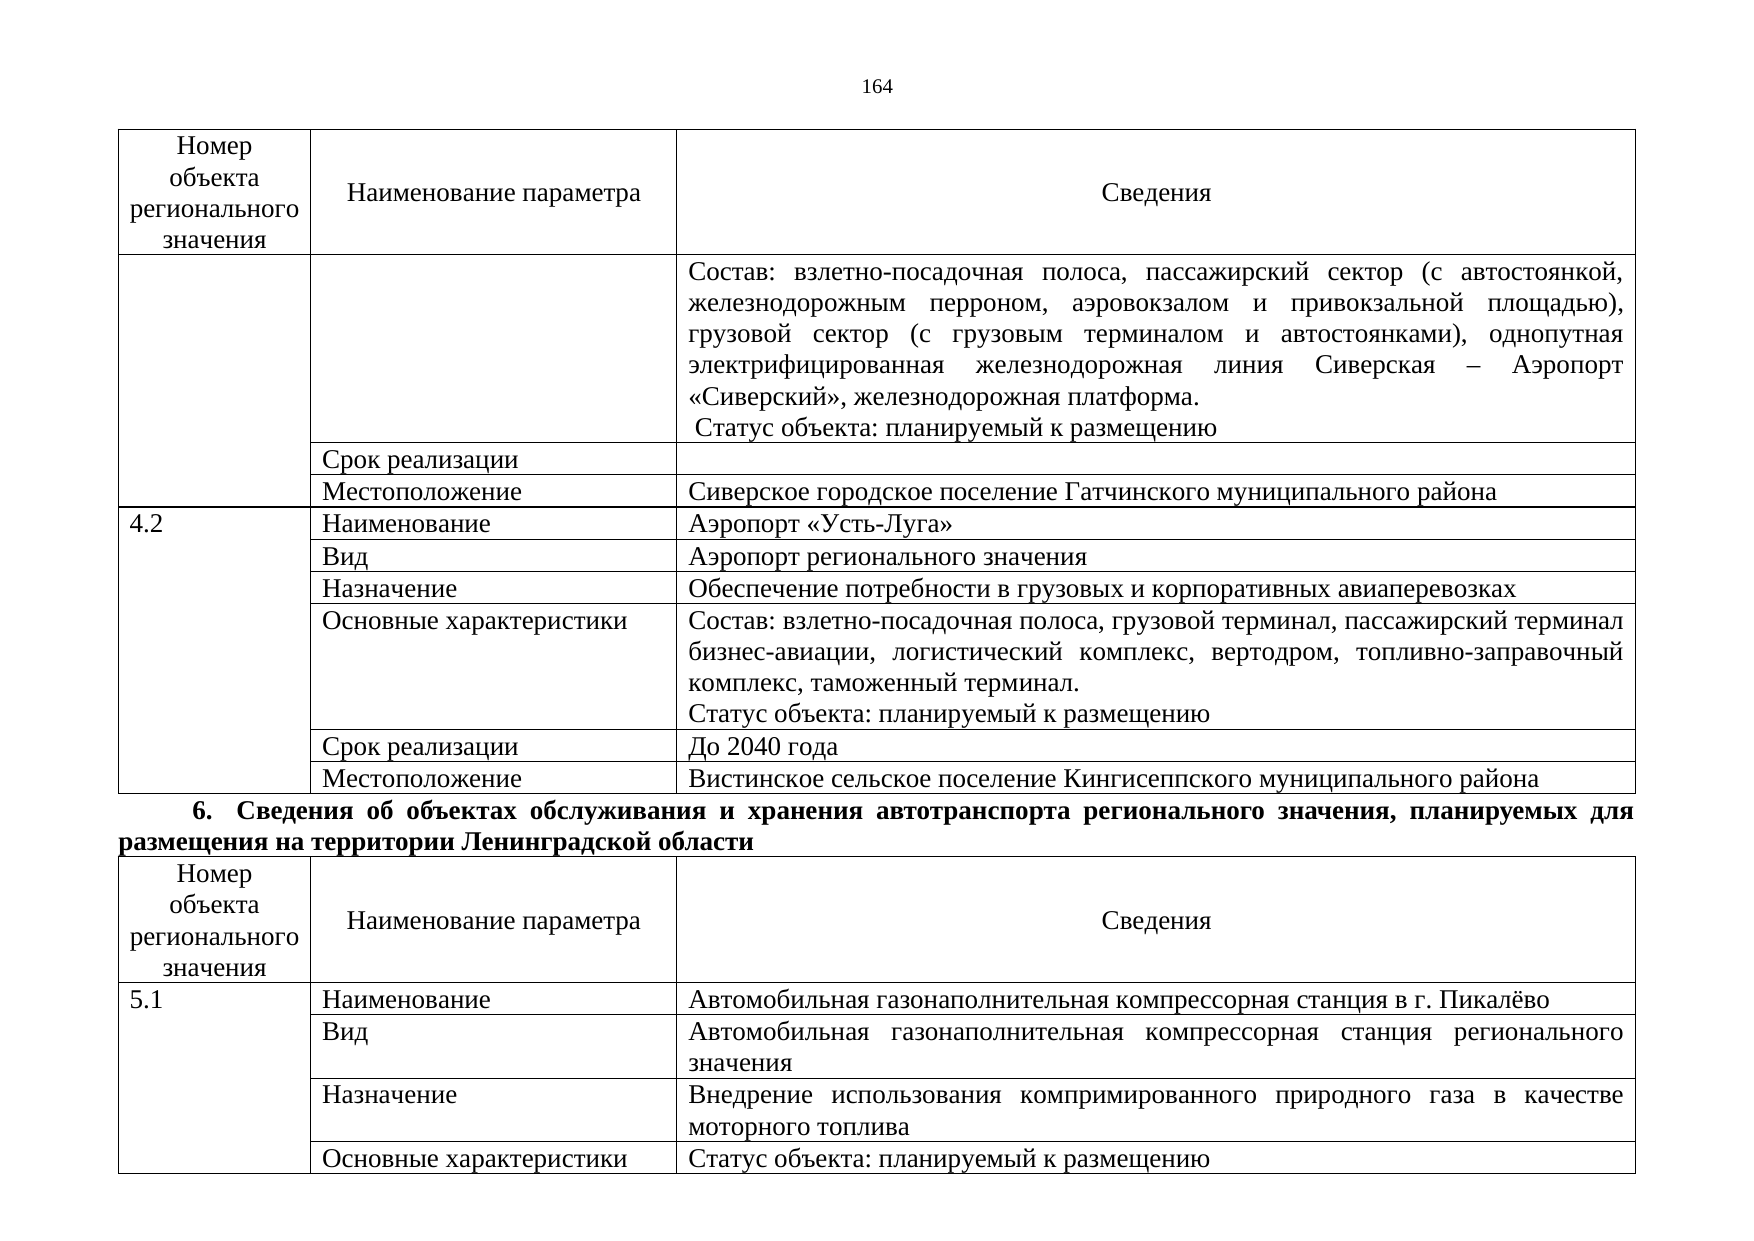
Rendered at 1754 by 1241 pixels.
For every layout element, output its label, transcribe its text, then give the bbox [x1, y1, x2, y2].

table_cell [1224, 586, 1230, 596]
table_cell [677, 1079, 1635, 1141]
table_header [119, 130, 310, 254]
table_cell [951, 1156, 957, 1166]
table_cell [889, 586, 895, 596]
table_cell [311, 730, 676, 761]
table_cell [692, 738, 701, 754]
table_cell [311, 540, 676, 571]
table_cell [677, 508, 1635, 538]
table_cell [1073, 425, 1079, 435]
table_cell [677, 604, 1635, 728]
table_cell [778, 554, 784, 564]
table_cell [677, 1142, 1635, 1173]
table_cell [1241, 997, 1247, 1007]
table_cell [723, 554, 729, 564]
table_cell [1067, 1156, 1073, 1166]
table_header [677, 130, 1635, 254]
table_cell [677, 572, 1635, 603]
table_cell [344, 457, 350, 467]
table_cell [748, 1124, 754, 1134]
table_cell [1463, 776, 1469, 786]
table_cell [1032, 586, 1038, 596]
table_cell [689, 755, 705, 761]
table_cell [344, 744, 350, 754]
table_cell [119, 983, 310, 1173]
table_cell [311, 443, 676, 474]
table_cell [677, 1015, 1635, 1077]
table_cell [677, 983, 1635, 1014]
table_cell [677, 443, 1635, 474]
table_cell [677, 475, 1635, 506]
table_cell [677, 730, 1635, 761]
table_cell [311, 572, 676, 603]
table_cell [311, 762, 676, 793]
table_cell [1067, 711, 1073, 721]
subtitle Сведения об объектах обслуживания и хранения автотранспорта регионального значения, планируемых для размещения на территории Ленинградской области [118, 794, 1636, 856]
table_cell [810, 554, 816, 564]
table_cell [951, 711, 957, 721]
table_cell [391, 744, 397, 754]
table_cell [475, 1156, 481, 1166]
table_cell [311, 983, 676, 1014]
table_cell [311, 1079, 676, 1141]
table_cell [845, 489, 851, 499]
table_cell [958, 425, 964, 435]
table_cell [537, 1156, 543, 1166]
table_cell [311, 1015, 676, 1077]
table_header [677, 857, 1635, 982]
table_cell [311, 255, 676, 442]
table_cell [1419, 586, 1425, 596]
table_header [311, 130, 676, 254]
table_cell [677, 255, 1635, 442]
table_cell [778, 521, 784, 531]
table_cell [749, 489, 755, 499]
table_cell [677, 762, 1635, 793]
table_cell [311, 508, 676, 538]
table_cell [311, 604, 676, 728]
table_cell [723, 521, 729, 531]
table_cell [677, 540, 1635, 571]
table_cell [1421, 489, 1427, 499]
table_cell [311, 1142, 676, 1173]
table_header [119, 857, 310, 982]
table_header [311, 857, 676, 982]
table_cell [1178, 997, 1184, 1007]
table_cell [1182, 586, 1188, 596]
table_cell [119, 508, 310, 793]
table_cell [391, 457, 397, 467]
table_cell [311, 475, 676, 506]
